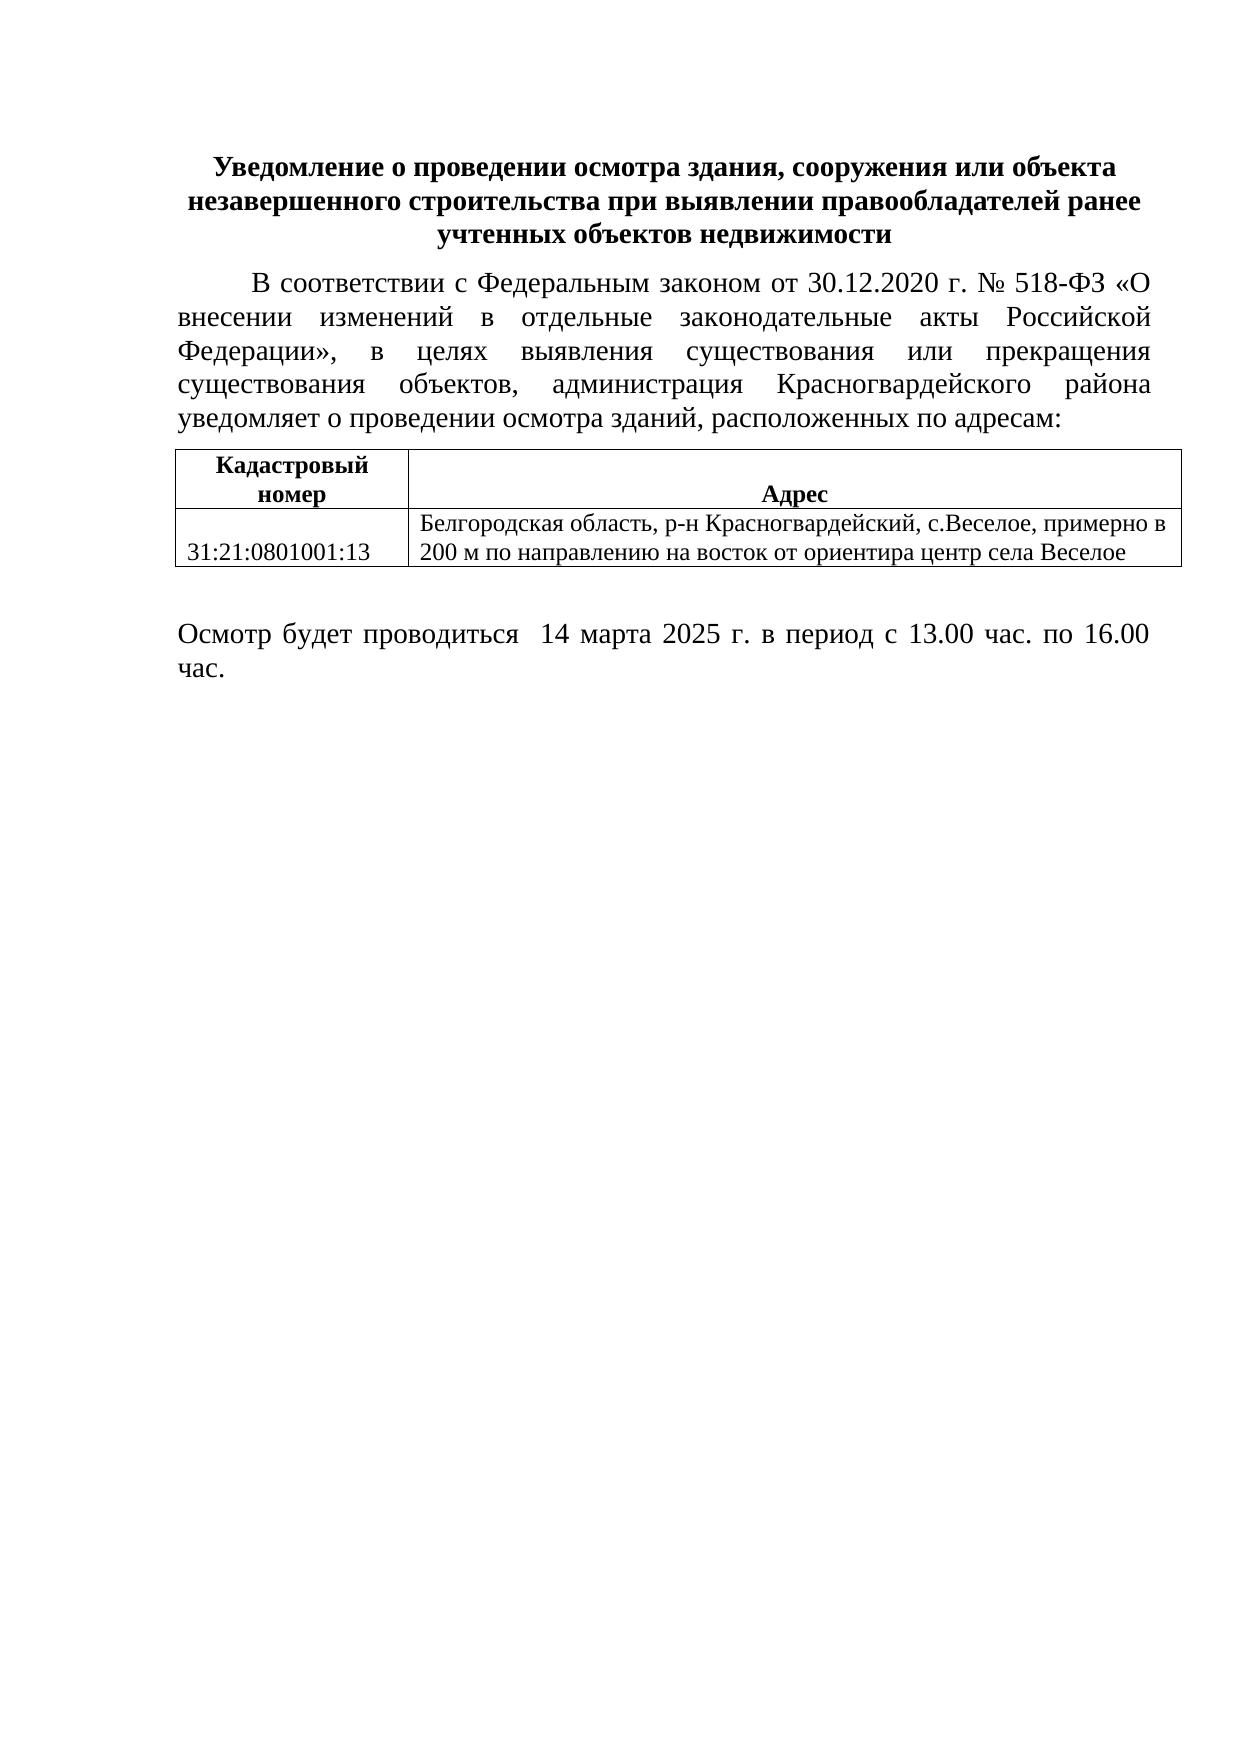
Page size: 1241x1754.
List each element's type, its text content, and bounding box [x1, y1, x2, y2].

table_cell Белгородская область, р-н Красногвардейский, с.Веселое, примерно в 200 м по направлению на восток от ориентира центр села Веселое [409, 509, 1181, 566]
text Осмотр будет проводиться 14 марта 2025 г. в период с 13.00 час. по 16.00 час. [177, 616, 1152, 683]
table_cell 31:21:0801001:13 [176, 509, 408, 566]
text Уведомление о проведении осмотра здания, сооружения или объекта незавершенного строительства при выявлении правообладателей ранее учтенных объектов недвижимости [177, 149, 1152, 250]
text В соответствии с Федеральным законом от 30.12.2020 г. № 518-ФЗ «О внесении изменений в отдельные законодательные акты Российской Федерации», в целях выявления существования или прекращения существования объектов, администрация Красногвардейского района уведомляет о проведении осмотра зданий, расположенных по адресам: [177, 266, 1152, 433]
table_header Адрес [409, 450, 1181, 507]
table_header Кадастровый номер [176, 450, 408, 507]
